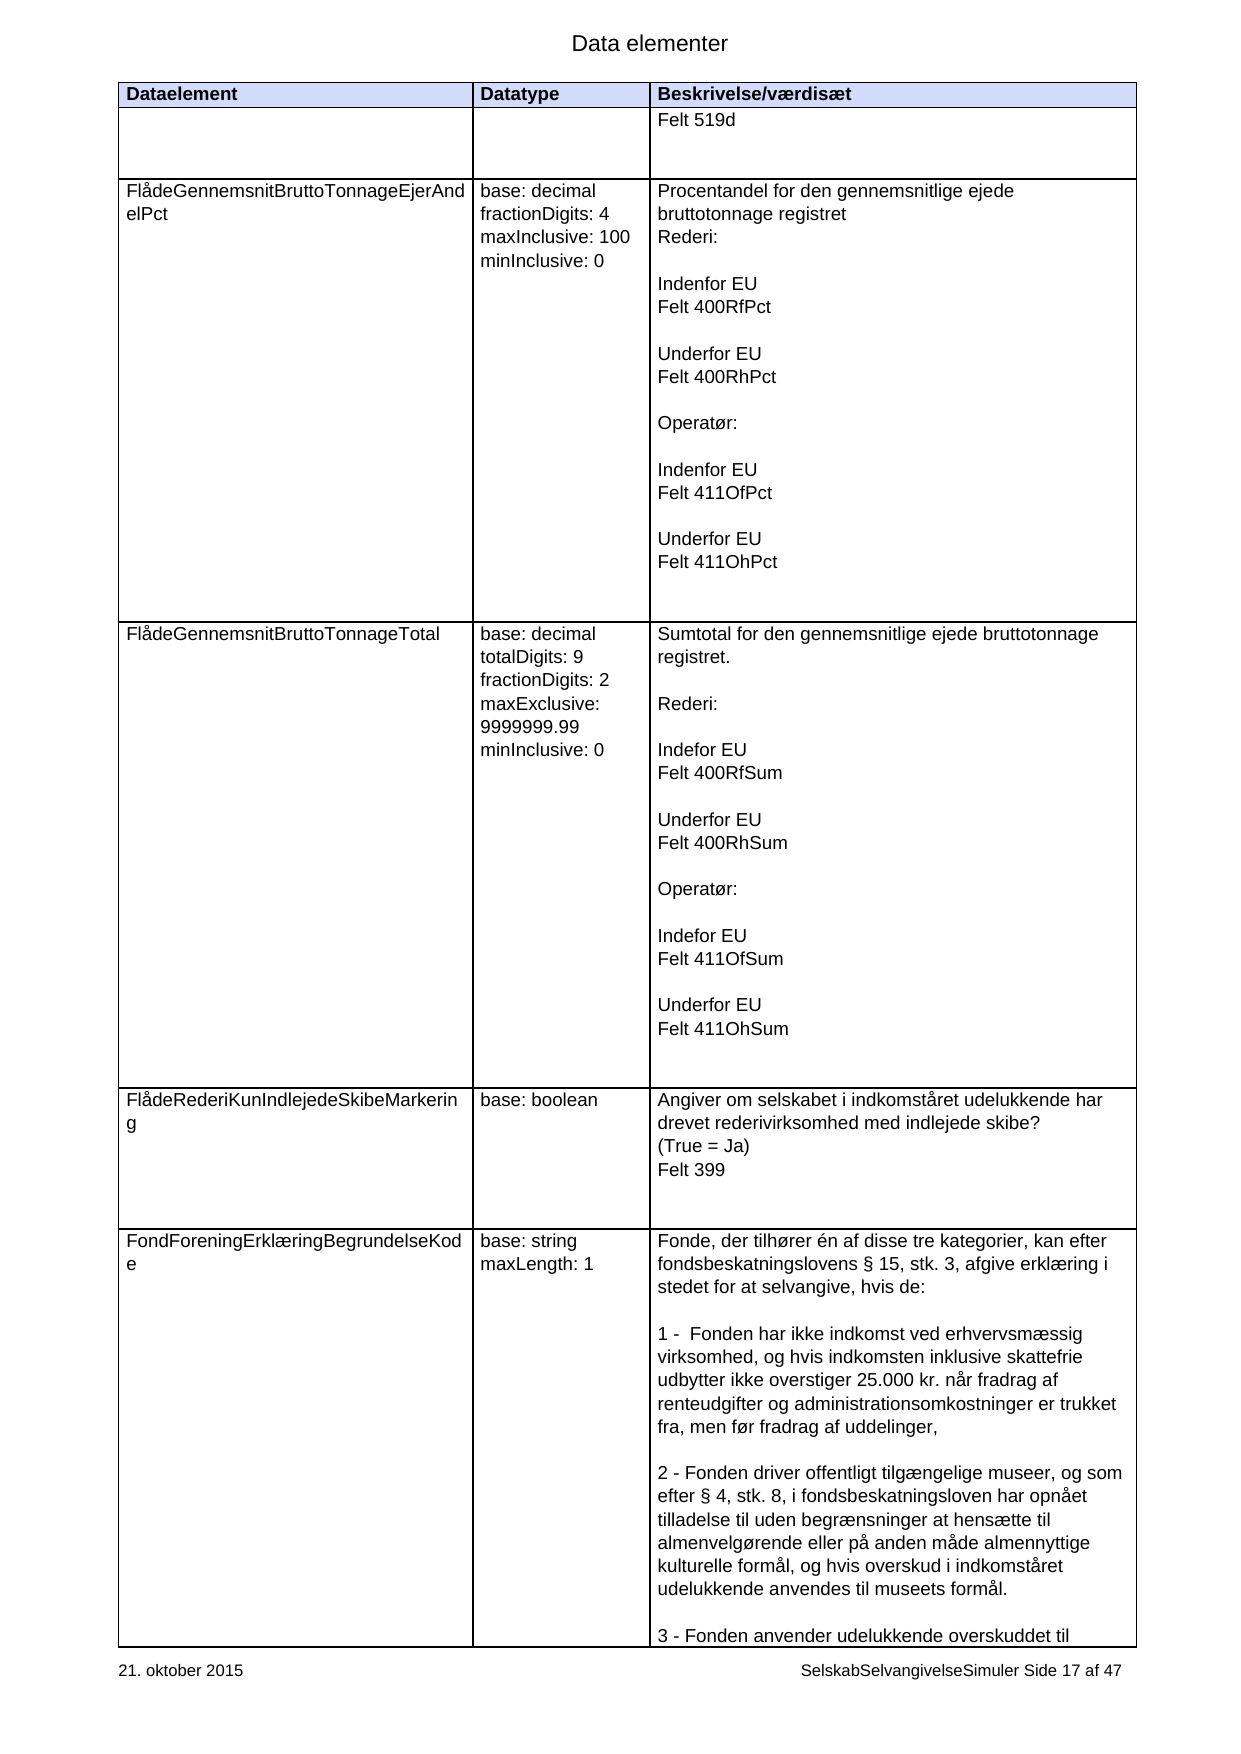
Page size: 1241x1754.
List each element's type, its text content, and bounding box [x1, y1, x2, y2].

table_cell base: decimal fractionDigits: 4 maxInclusive: 100 minInclusive: 0 [474, 180, 649, 621]
table_cell Sumtotal for den gennemsnitlige ejede bruttotonnage registret. Rederi: Indefor EU Felt 400RfSum Underfor EU Felt 400RhSum Operatør: Indefor EU Felt 411OfSum Underfor EU Felt 411OhSum [651, 623, 1136, 1087]
table_cell FlådeRederiKunIndlejedeSkibeMarkering [119, 1089, 472, 1228]
table_header Datatype [474, 83, 649, 107]
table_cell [119, 108, 472, 178]
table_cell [474, 108, 649, 178]
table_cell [119, 1230, 472, 1646]
table_cell FlådeGennemsnitBruttoTonnageTotal [119, 623, 472, 1087]
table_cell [651, 1230, 1136, 1646]
table_cell FlådeGennemsnitBruttoTonnageEjerAndelPct [119, 180, 472, 621]
table_cell base: decimal totalDigits: 9 fractionDigits: 2 maxExclusive: 9999999.99 minInclusive: 0 [474, 623, 649, 1087]
table_header Dataelement [119, 83, 472, 107]
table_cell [651, 108, 1136, 178]
table_cell base: boolean [474, 1089, 649, 1228]
table_cell Procentandel for den gennemsnitlige ejede bruttotonnage registret Rederi: Indenfor EU Felt 400RfPct Underfor EU Felt 400RhPct Operatør: Indenfor EU Felt 411OfPct Underfor EU Felt 411OhPct [651, 180, 1136, 621]
table_cell Angiver om selskabet i indkomståret udelukkende har drevet rederivirksomhed med indlejede skibe? (True = Ja) Felt 399 [651, 1089, 1136, 1228]
table_header Beskrivelse/værdisæt [651, 83, 1136, 107]
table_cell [474, 1230, 649, 1646]
